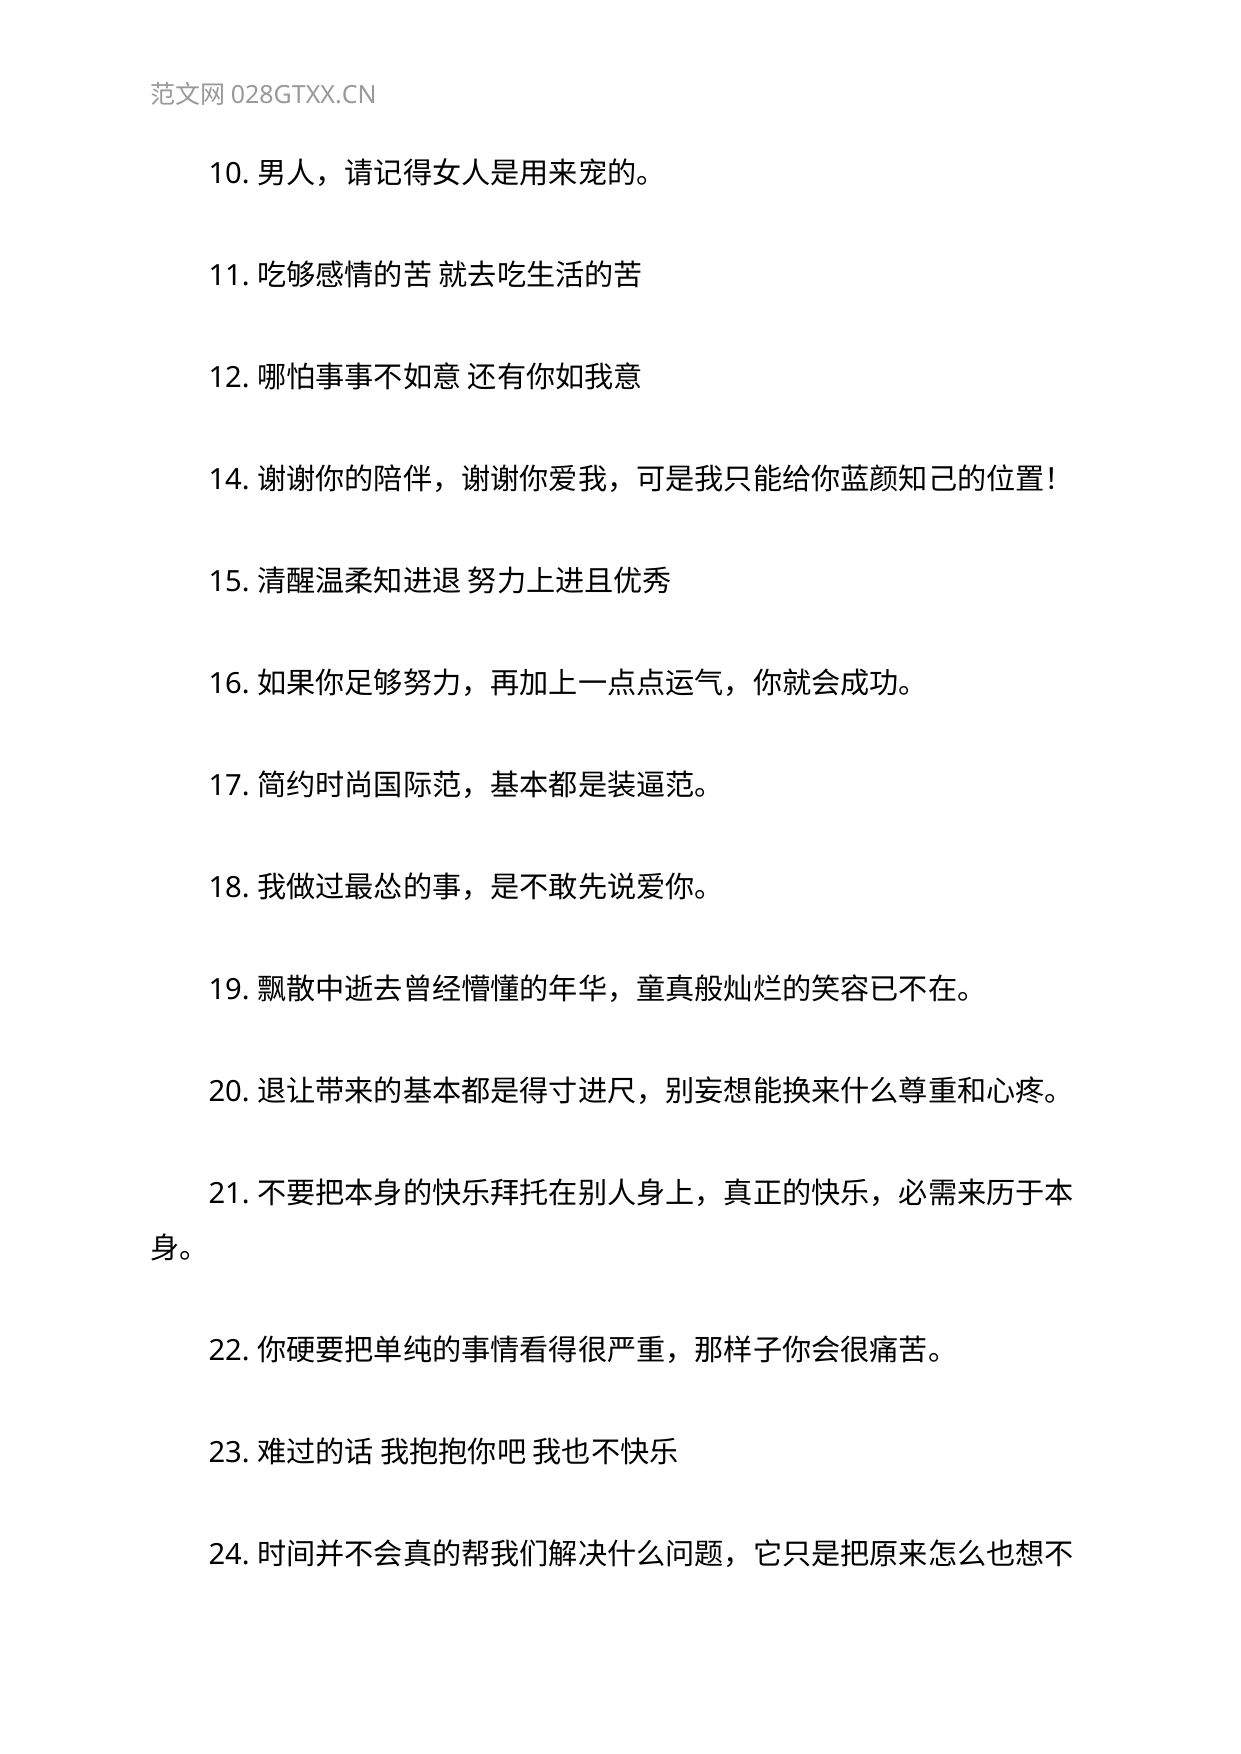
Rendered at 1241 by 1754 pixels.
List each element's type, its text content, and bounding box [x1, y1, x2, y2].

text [150, 1531, 1090, 1573]
text 15. 清醒温柔知进退 努力上进且优秀 [150, 558, 1090, 600]
text 23. 难过的话 我抱抱你吧 我也不快乐 [150, 1428, 1090, 1471]
text 17. 简约时尚国际范，基本都是装逼范。 [150, 762, 1090, 804]
text 12. 哪怕事事不如意 还有你如我意 [150, 354, 1090, 396]
text 14. 谢谢你的陪伴，谢谢你爱我，可是我只能给你蓝颜知己的位置！ [150, 456, 1090, 498]
text 22. 你硬要把单纯的事情看得很严重，那样子你会很痛苦。 [150, 1327, 1090, 1369]
text 19. 飘散中逝去曾经懵懂的年华，童真般灿烂的笑容已不在。 [150, 966, 1090, 1008]
text 21. 不要把本身的快乐拜托在别人身上，真正的快乐，必需来历于本身。 [150, 1170, 1090, 1267]
text 20. 退让带来的基本都是得寸进尺，别妄想能换来什么尊重和心疼。 [150, 1068, 1090, 1110]
text 18. 我做过最怂的事，是不敢先说爱你。 [150, 864, 1090, 906]
text 10. 男人，请记得女人是用来宠的。 [150, 150, 1090, 192]
text 11. 吃够感情的苦 就去吃生活的苦 [150, 252, 1090, 294]
text 16. 如果你足够努力，再加上一点点运气，你就会成功。 [150, 660, 1090, 702]
